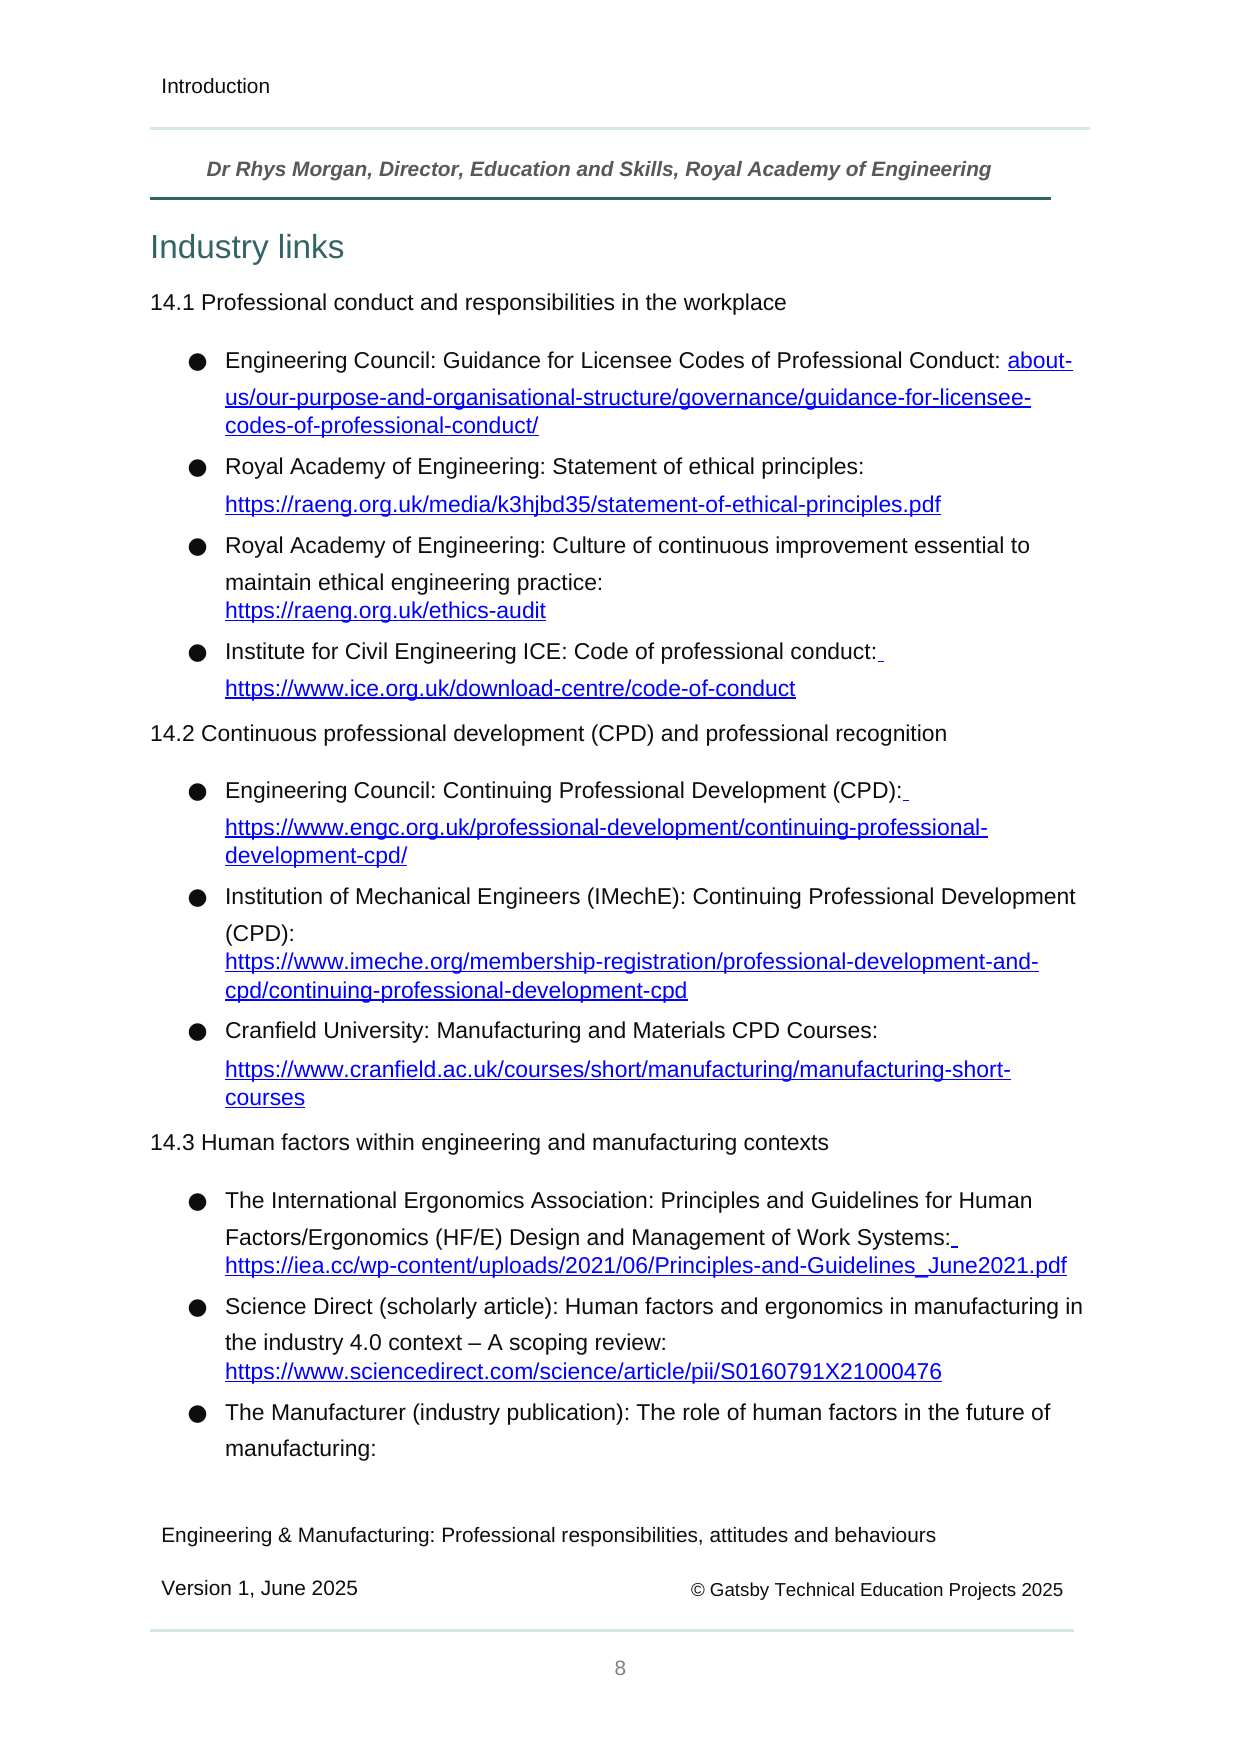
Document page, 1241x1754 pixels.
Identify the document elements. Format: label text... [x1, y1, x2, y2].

list The Manufacturer (industry publication): The role of human factors in the future of manufacturing: [187, 1386, 1090, 1462]
text https://www.imeche.org/membership-registration/professional-development-and-cpd/continuing-professional-development-cpd [225, 948, 1090, 1003]
list Science Direct (scholarly article): Human factors and ergonomics in manufacturing in the industry 4.0 context – A scoping review: https://www.sciencedirect.com/science/article/pii/S0160791X21000476 [187, 1280, 1090, 1384]
text Dr Rhys Morgan, Director, Education and Skills, Royal Academy of Engineering [150, 156, 1051, 197]
text https://raeng.org.uk/ethics-audit [225, 597, 1090, 623]
subtitle Industry links [150, 227, 1090, 265]
list Engineering Council: Continuing Professional Development (CPD): https://www.engc.org.uk/professional-development/continuing-professional-development-cpd/ [187, 765, 1090, 868]
list The International Ergonomics Association: Principles and Guidelines for Human Factors/Ergonomics (HF/E) Design and Management of Work Systems: https://iea.cc/wp-content/uploads/2021/06/Principles-and-Guidelines_June2021.pdf [187, 1174, 1090, 1278]
text https://raeng.org.uk/media/k3hjbd35/statement-of-ethical-principles.pdf [225, 491, 1090, 517]
list Cranfield University: Manufacturing and Materials CPD Courses: [187, 1005, 1090, 1052]
text 14.2 Continuous professional development (CPD) and professional recognition [150, 719, 1090, 746]
list Royal Academy of Engineering: Statement of ethical principles: [187, 440, 1090, 487]
list Royal Academy of Engineering: Culture of continuous improvement essential to maintain ethical engineering practice: [187, 519, 1090, 595]
list Institute for Civil Engineering ICE: Code of professional conduct: https://www.ice.org.uk/download-centre/code-of-conduct [187, 625, 1090, 701]
text https://www.cranfield.ac.uk/courses/short/manufacturing/manufacturing-short-courses [225, 1056, 1090, 1111]
text 14.1 Professional conduct and responsibilities in the workplace [150, 289, 1090, 316]
list Institution of Mechanical Engineers (IMechE): Continuing Professional Development (CPD): [187, 871, 1090, 946]
text 14.3 Human factors within engineering and manufacturing contexts [150, 1129, 1090, 1156]
list Engineering Council: Guidance for Licensee Codes of Professional Conduct: about-us/our-purpose-and-organisational-structure/governance/guidance-for-licensee-codes-of-professional-conduct/ [187, 334, 1090, 438]
